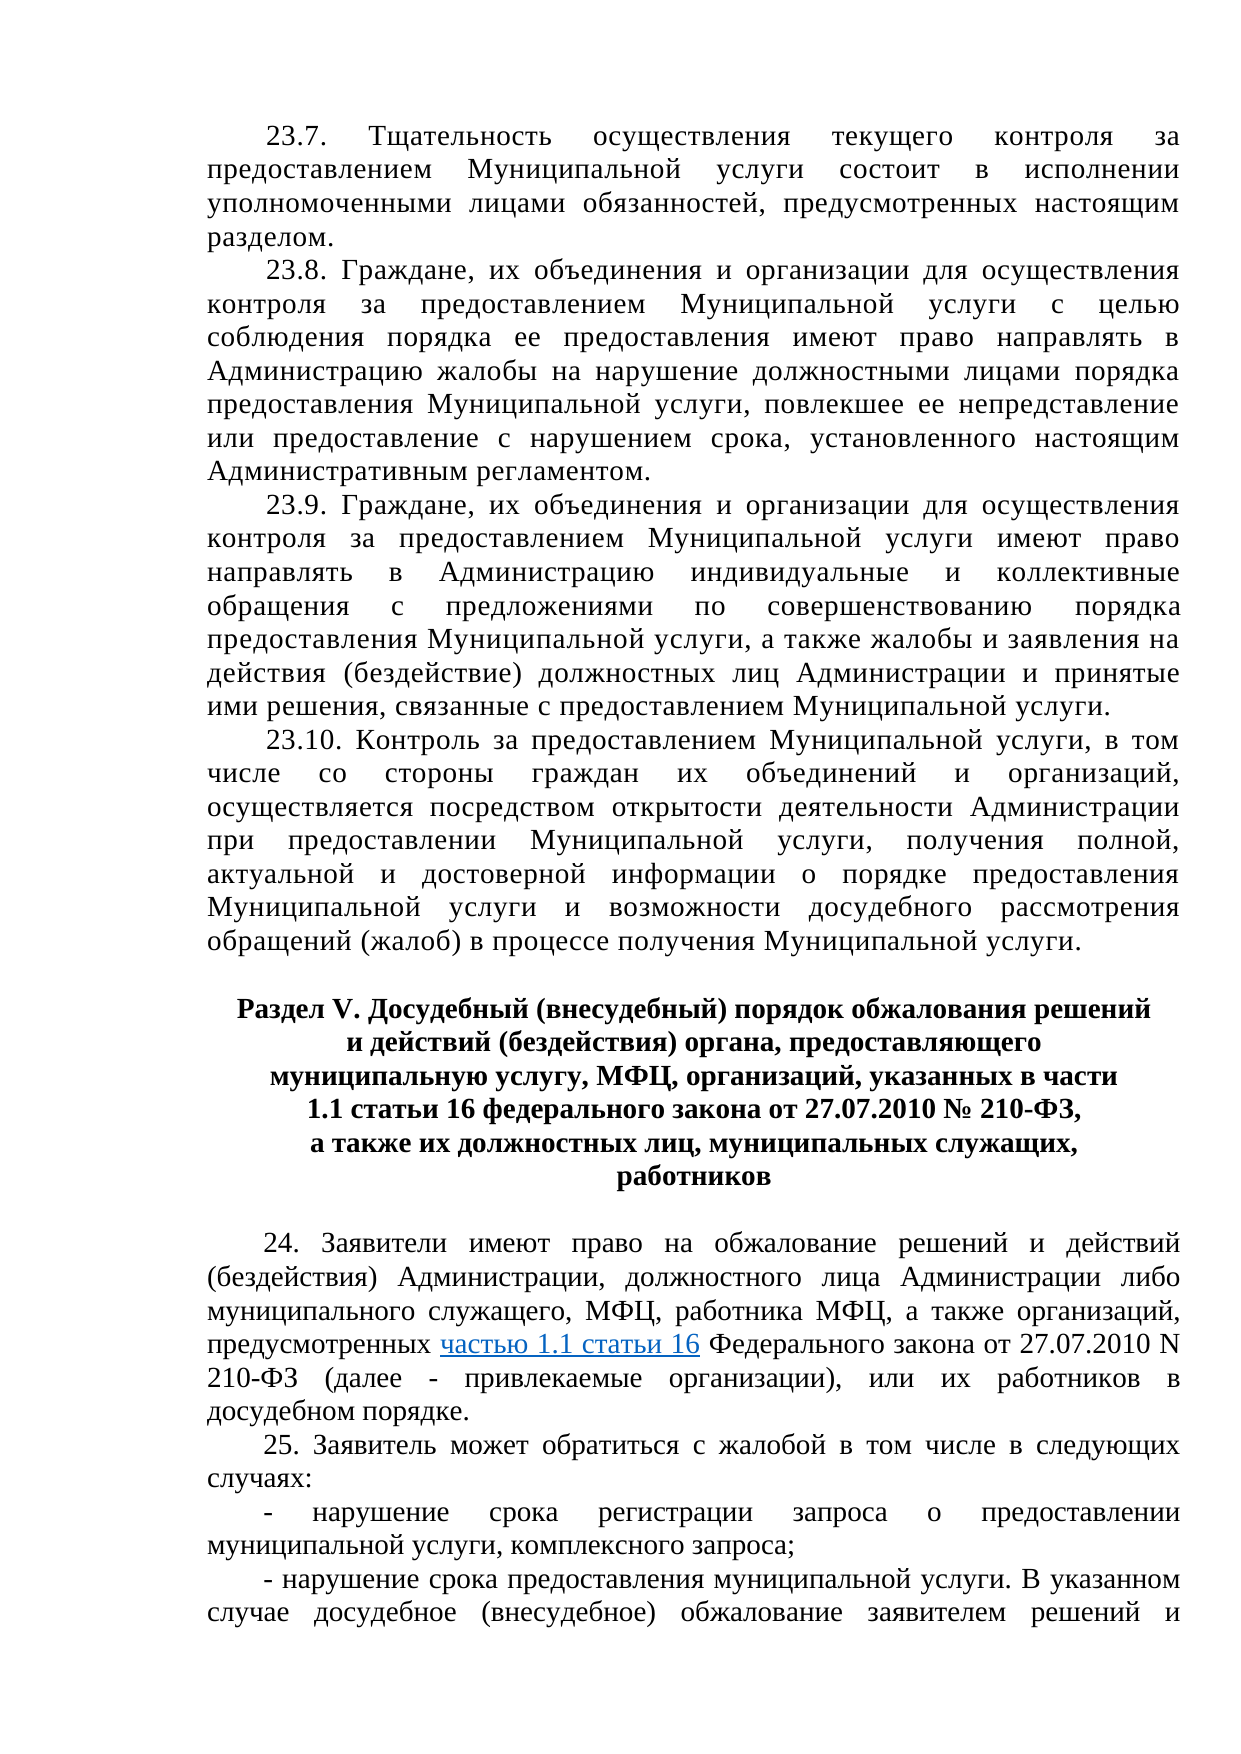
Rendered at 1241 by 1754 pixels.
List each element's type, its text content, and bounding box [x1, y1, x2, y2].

text и действий (бездействия) органа, предоставляющего [207, 1024, 1181, 1058]
text муниципальную услугу, МФЦ, организаций, указанных в части [207, 1058, 1181, 1091]
text 24. Заявители имеют право на обжалование решений и действий (бездействия) Администрации, должностного лица Администрации либо муниципального служащего, МФЦ, работника МФЦ, а также организаций, предусмотренных частью 1.1 статьи 16 Федерального закона от 27.07.2010 N 210-ФЗ (далее - привлекаемые организации), или их работников в досудебном порядке. [207, 1226, 1181, 1427]
text работников [207, 1158, 1181, 1192]
text 1.1 статьи 16 федерального закона от 27.07.2010 № 210-ФЗ, [207, 1091, 1181, 1125]
text 23.8. Граждане, их объединения и организации для осуществления контроля за предоставлением Муниципальной услуги с целью соблюдения порядка ее предоставления имеют право направлять в Администрацию жалобы на нарушение должностными лицами порядка предоставления Муниципальной услуги, повлекшее ее непредставление или предоставление с нарушением срока, установленного настоящим Административным регламентом. [207, 252, 1181, 487]
text 23.10. Контроль за предоставлением Муниципальной услуги, в том числе со стороны граждан их объединений и организаций, осуществляется посредством открытости деятельности Администрации при предоставлении Муниципальной услуги, получения полной, актуальной и достоверной информации о порядке предоставления Муниципальной услуги и возможности досудебного рассмотрения обращений (жалоб) в процессе получения Муниципальной услуги. [207, 722, 1181, 957]
text 25. Заявитель может обратиться с жалобой в том числе в следующих случаях: [207, 1427, 1181, 1494]
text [207, 1561, 1181, 1628]
text а также их должностных лиц, муниципальных служащих, [207, 1125, 1181, 1158]
text - нарушение срока регистрации запроса о предоставлении муниципальной услуги, комплексного запроса; [207, 1494, 1181, 1561]
text Раздел V. Досудебный (внесудебный) порядок обжалования решений [207, 991, 1181, 1024]
text 23.7. Тщательность осуществления текущего контроля за предоставлением Муниципальной услуги состоит в исполнении уполномоченными лицами обязанностей, предусмотренных настоящим разделом. [207, 118, 1181, 252]
text 23.9. Граждане, их объединения и организации для осуществления контроля за предоставлением Муниципальной услуги имеют право направлять в Администрацию индивидуальные и коллективные обращения с предложениями по совершенствованию порядка предоставления Муниципальной услуги, а также жалобы и заявления на действия (бездействие) должностных лиц Администрации и принятые ими решения, связанные с предоставлением Муниципальной услуги. [207, 487, 1181, 722]
